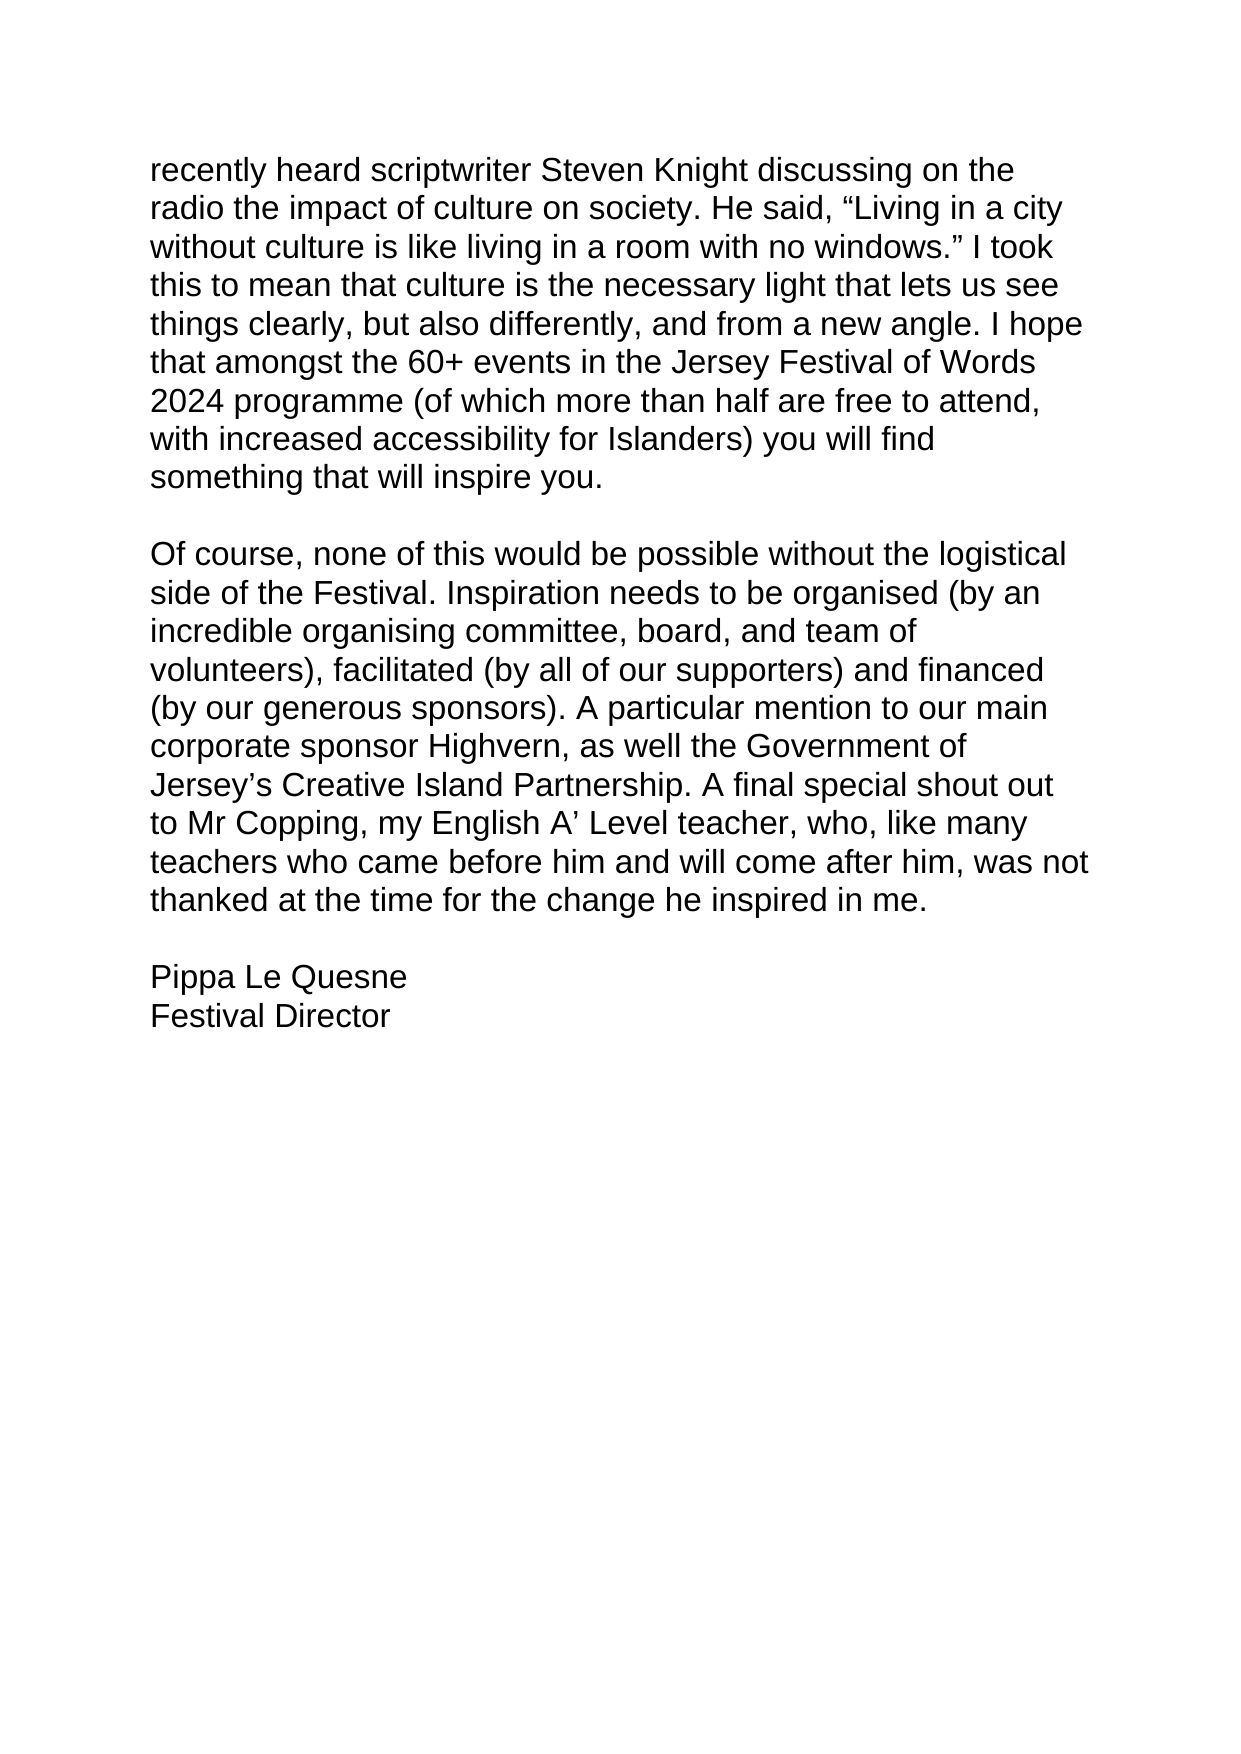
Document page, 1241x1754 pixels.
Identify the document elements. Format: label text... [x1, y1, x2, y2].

text Pippa Le Quesne [150, 957, 1090, 996]
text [150, 150, 1090, 496]
text Of course, none of this would be possible without the logistical side of the Festival. Inspiration needs to be organised (by an incredible organising committee, board, and team of volunteers), facilitated (by all of our supporters) and financed (by our generous sponsors). A particular mention to our main corporate sponsor Highvern, as well the Government of Jersey’s Creative Island Partnership. A final special shout out to Mr Copping, my English A’ Level teacher, who, like many teachers who came before him and will come after him, was not thanked at the time for the change he inspired in me. [150, 534, 1090, 919]
text Festival Director [150, 996, 1090, 1034]
